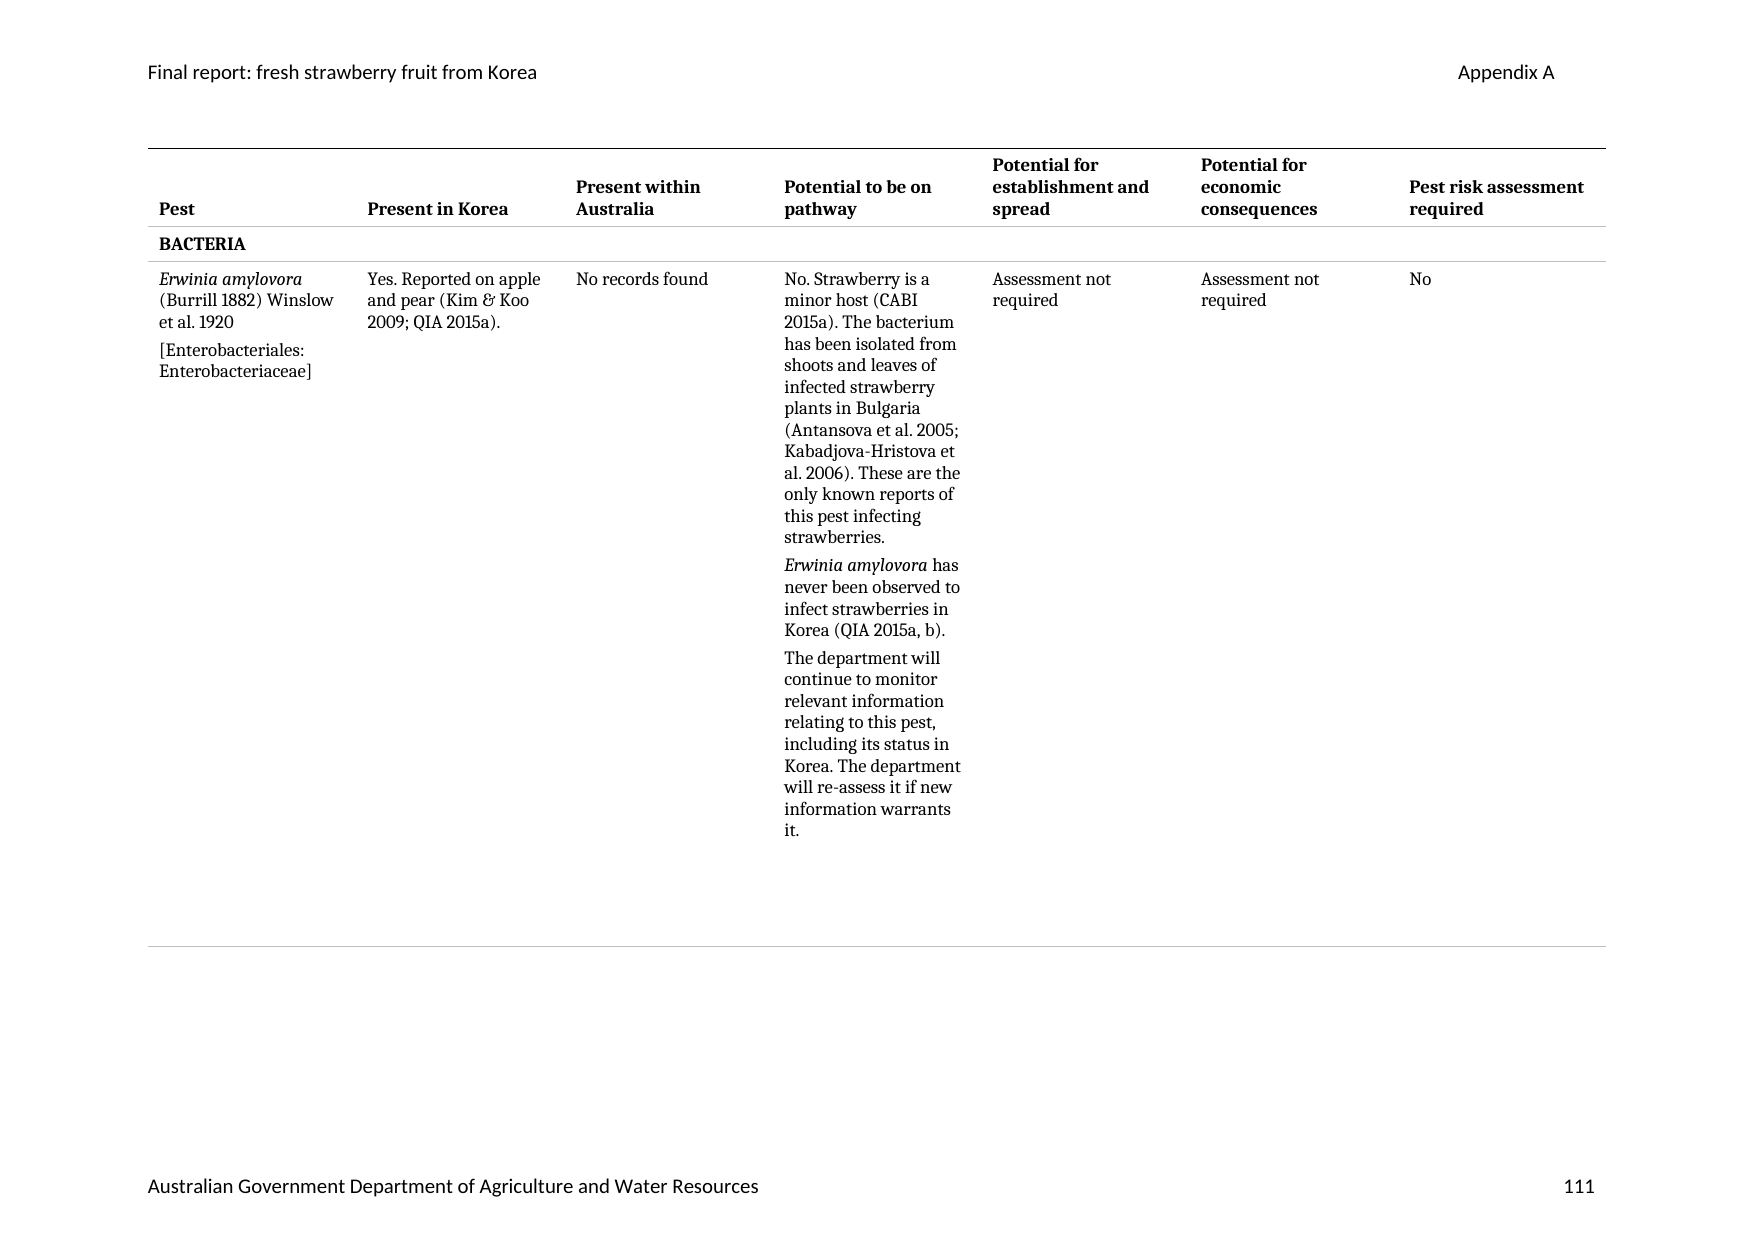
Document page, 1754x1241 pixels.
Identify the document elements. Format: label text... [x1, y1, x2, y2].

table_header Pest risk assessment required [1398, 149, 1606, 226]
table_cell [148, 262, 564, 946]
table_header Potential for economic consequences [1190, 149, 1398, 226]
table_header Potential for establishment and spread [981, 149, 1189, 226]
table_header Pest [148, 149, 356, 226]
table_header Present within Australia [565, 149, 773, 226]
table_header Potential to be on pathway [773, 149, 981, 226]
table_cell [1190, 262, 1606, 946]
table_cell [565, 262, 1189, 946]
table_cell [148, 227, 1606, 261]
table_header Present in Korea [356, 149, 564, 226]
